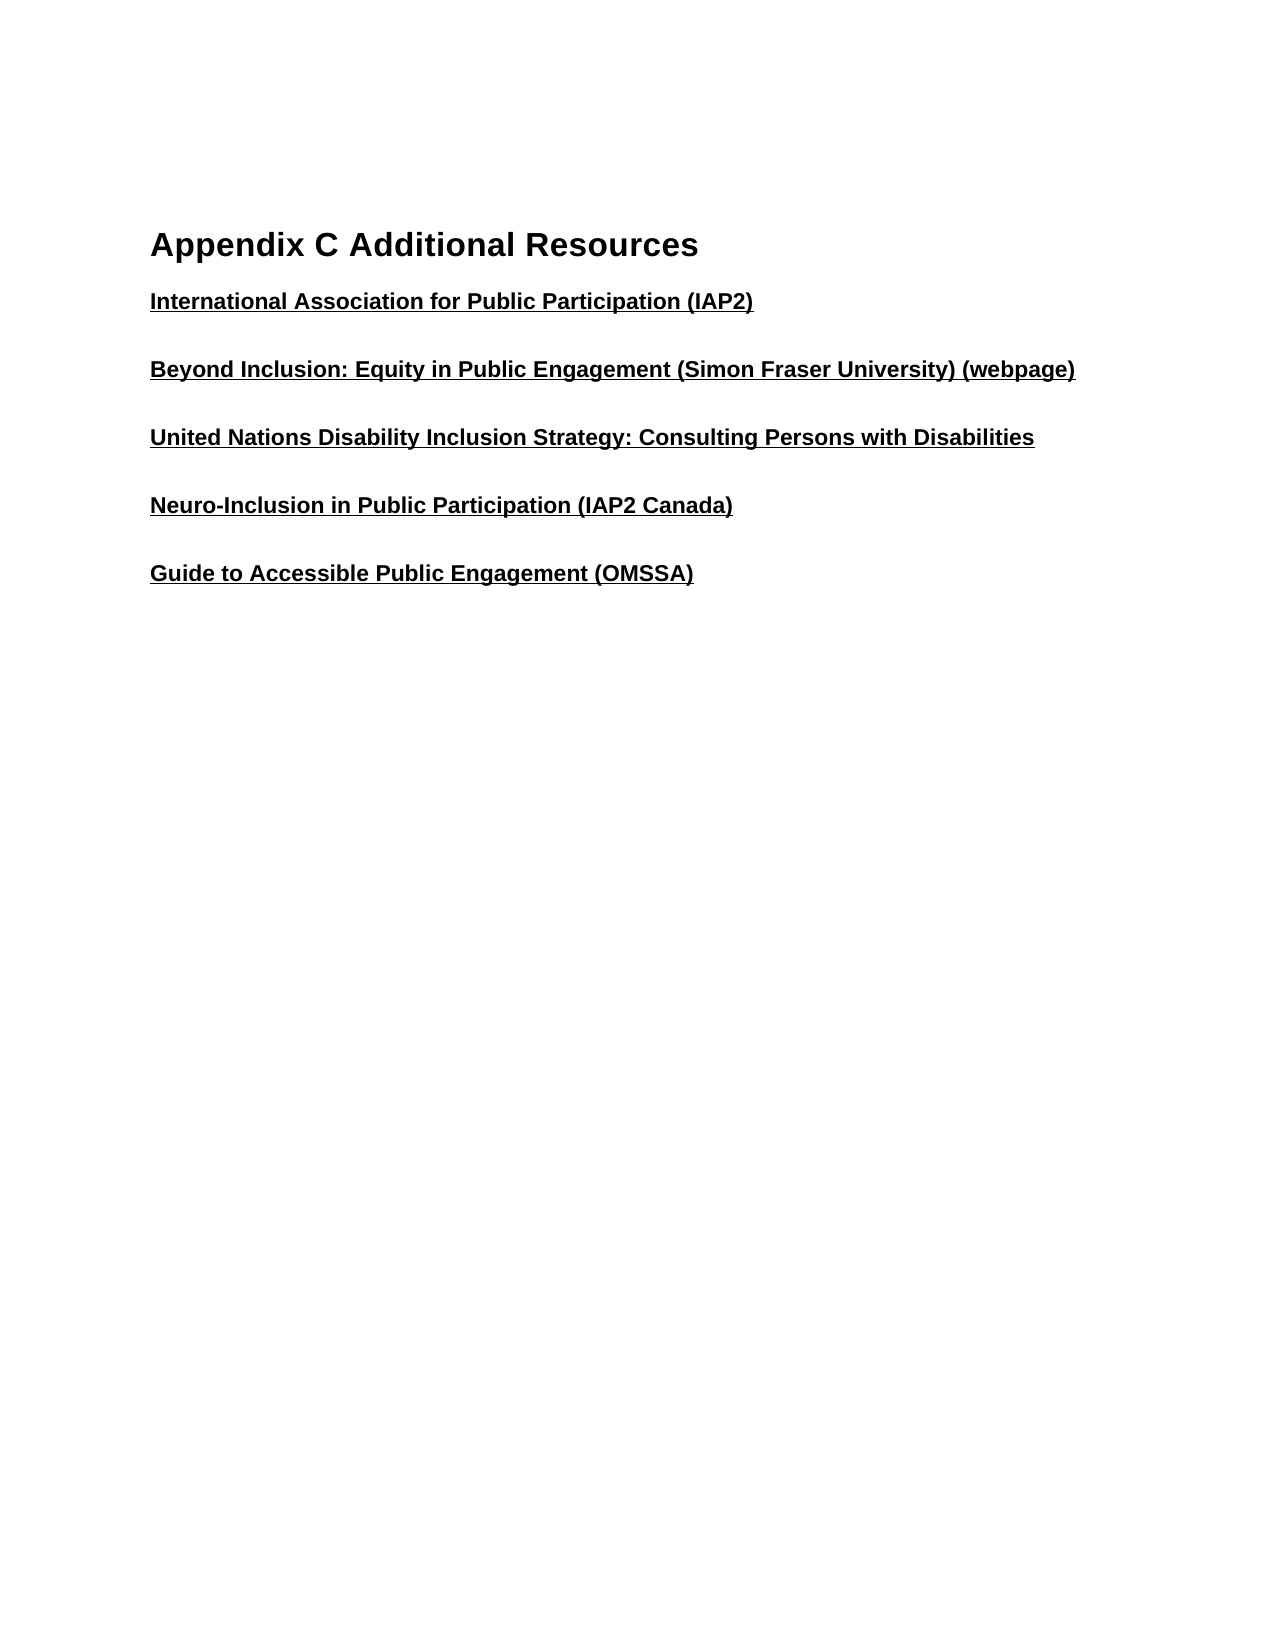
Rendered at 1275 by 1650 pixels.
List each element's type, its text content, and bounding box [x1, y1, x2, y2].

subtitle Appendix C Additional Resources [150, 225, 1125, 263]
text International Association for Public Participation (IAP2) [150, 288, 1125, 314]
text Beyond Inclusion: Equity in Public Engagement (Simon Fraser University) (webpage) [150, 356, 1125, 382]
text Guide to Accessible Public Engagement (OMSSA) [150, 560, 1125, 587]
text United Nations Disability Inclusion Strategy: Consulting Persons with Disabilities [150, 424, 1125, 450]
text Neuro-Inclusion in Public Participation (IAP2 Canada) [150, 492, 1125, 518]
